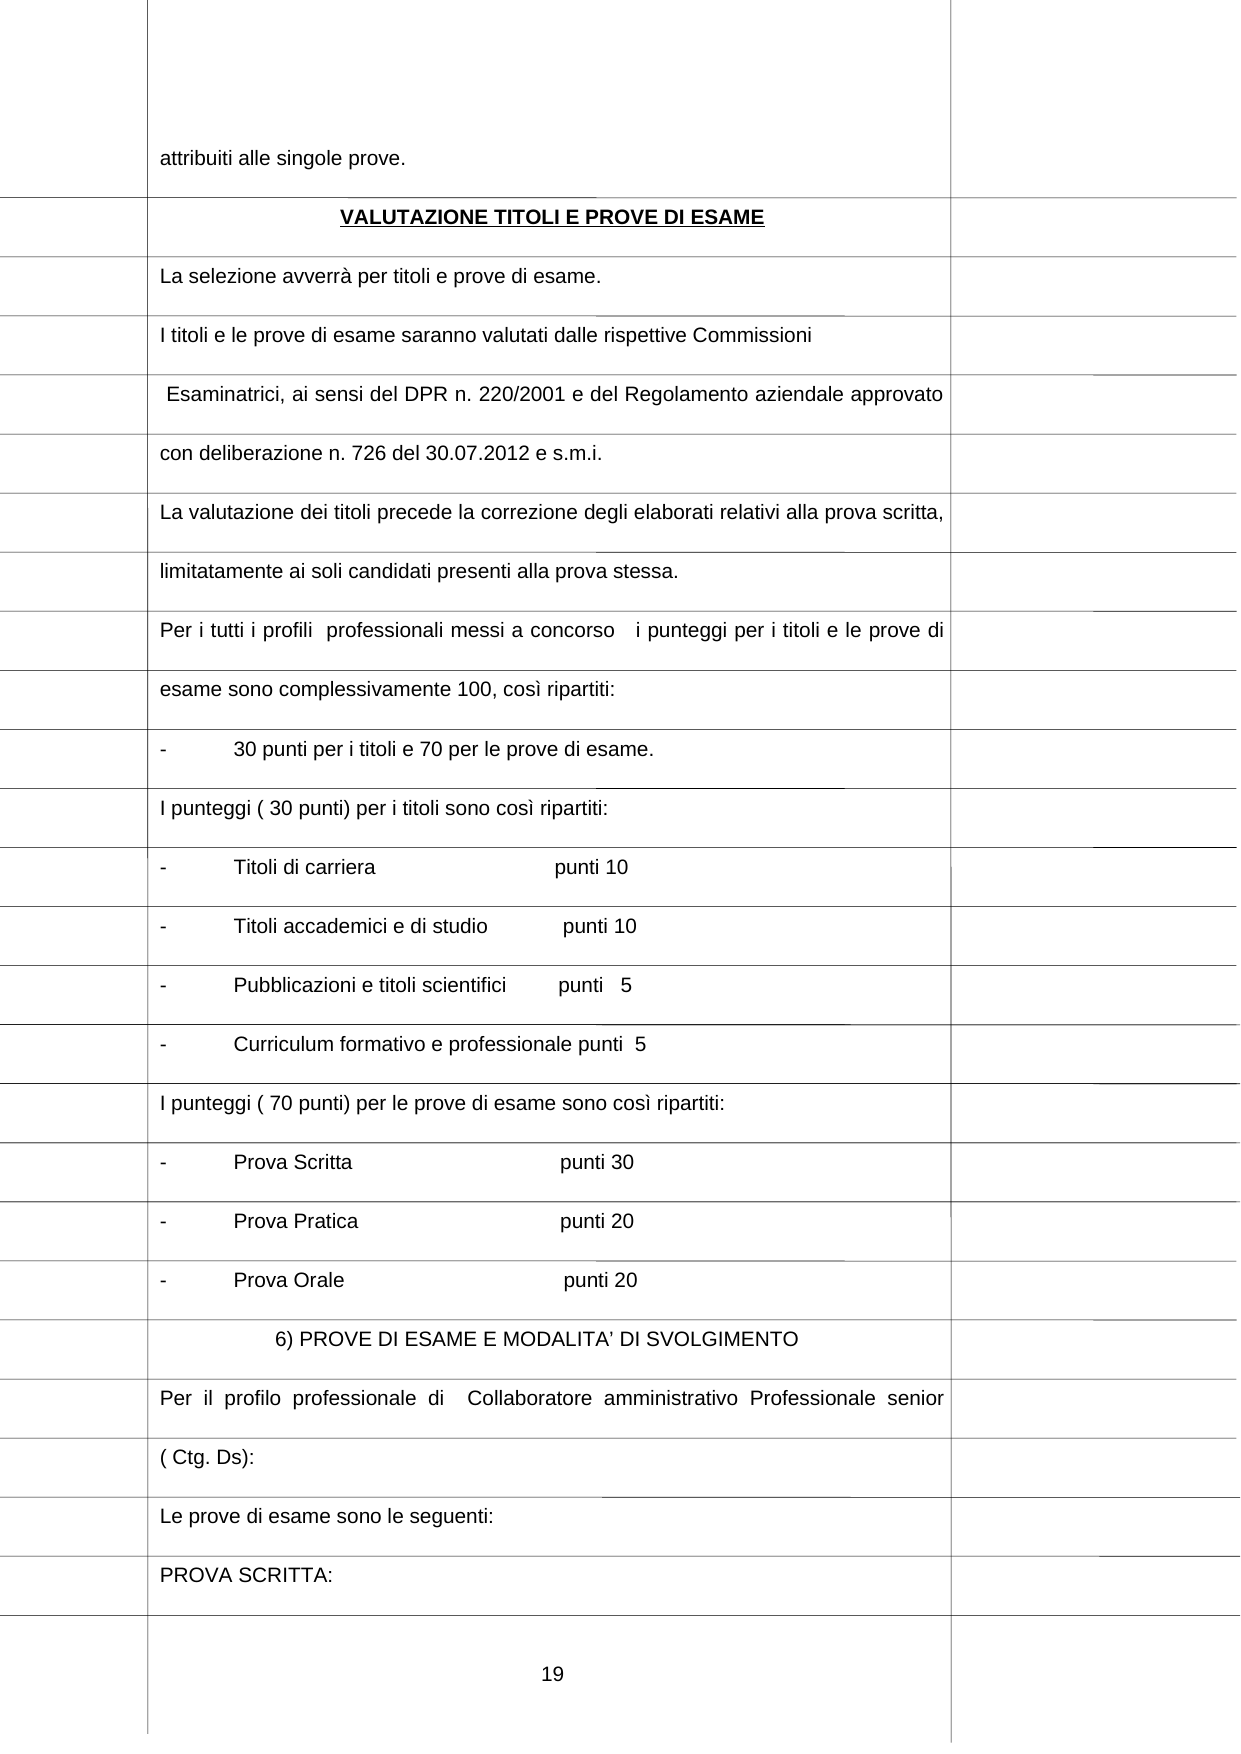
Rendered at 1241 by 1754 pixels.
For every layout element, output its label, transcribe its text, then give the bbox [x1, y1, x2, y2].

text I titoli e le prove di esame saranno valutati dalle rispettive Commissioni [159, 295, 945, 354]
text - Titoli di carriera punti 10 [159, 827, 945, 886]
text Le prove di esame sono le seguenti: [159, 1477, 945, 1536]
text Per i tutti i profili professionali messi a concorso i punteggi per i titoli e le prove di esame sono complessivamente 100, così ripartiti: [159, 591, 945, 709]
text 6) PROVE DI ESAME E MODALITA’ DI SVOLGIMENTO [159, 1299, 945, 1358]
text - Prova Orale punti 20 [159, 1240, 945, 1299]
text La selezione avverrà per titoli e prove di esame. [159, 236, 945, 295]
text I punteggi ( 30 punti) per i titoli sono così ripartiti: [159, 768, 945, 827]
text PROVA SCRITTA: [159, 1536, 945, 1595]
text - Curriculum formativo e professionale punti 5 [159, 1004, 945, 1063]
text La valutazione dei titoli precede la correzione degli elaborati relativi alla prova scritta, limitatamente ai soli candidati presenti alla prova stessa. [159, 472, 945, 591]
text I punteggi ( 70 punti) per le prove di esame sono così ripartiti: [159, 1063, 945, 1122]
text Esaminatrici, ai sensi del DPR n. 220/2001 e del Regolamento aziendale approvato con deliberazione n. 726 del 30.07.2012 e s.m.i. [159, 354, 945, 472]
text - 30 punti per i titoli e 70 per le prove di esame. [159, 709, 945, 768]
text - Pubblicazioni e titoli scientifici punti 5 [159, 945, 945, 1004]
text - Prova Scritta punti 30 [159, 1122, 945, 1181]
text - Prova Pratica punti 20 [159, 1181, 945, 1240]
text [159, 118, 945, 177]
text - Titoli accademici e di studio punti 10 [159, 886, 945, 945]
text VALUTAZIONE TITOLI E PROVE DI ESAME [159, 177, 945, 236]
text Per il profilo professionale di Collaboratore amministrativo Professionale senior ( Ctg. Ds): [159, 1358, 945, 1477]
